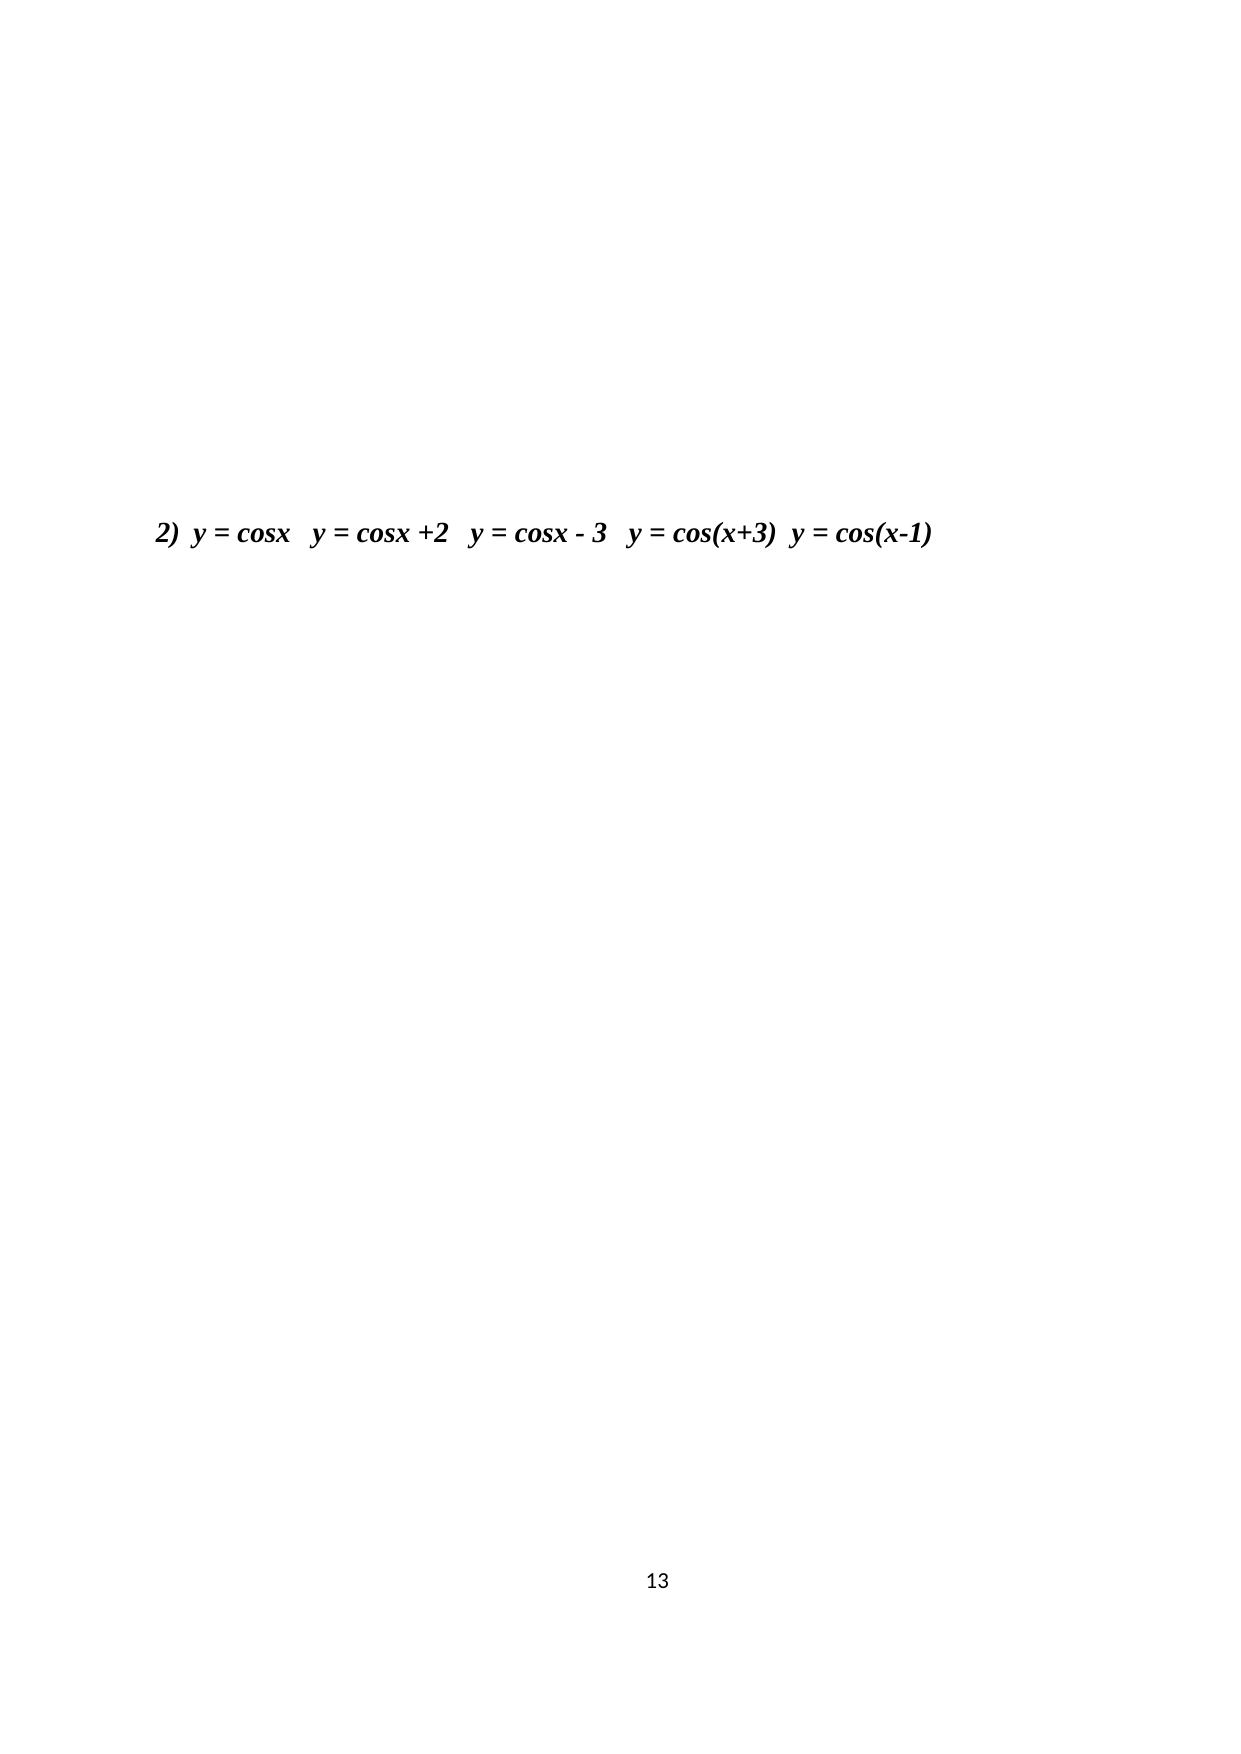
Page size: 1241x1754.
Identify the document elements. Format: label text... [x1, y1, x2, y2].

list y = cosx y = cosx +2 y = cosx - 3 y = cos(x+3) y = cos(x-1) [156, 516, 1122, 549]
